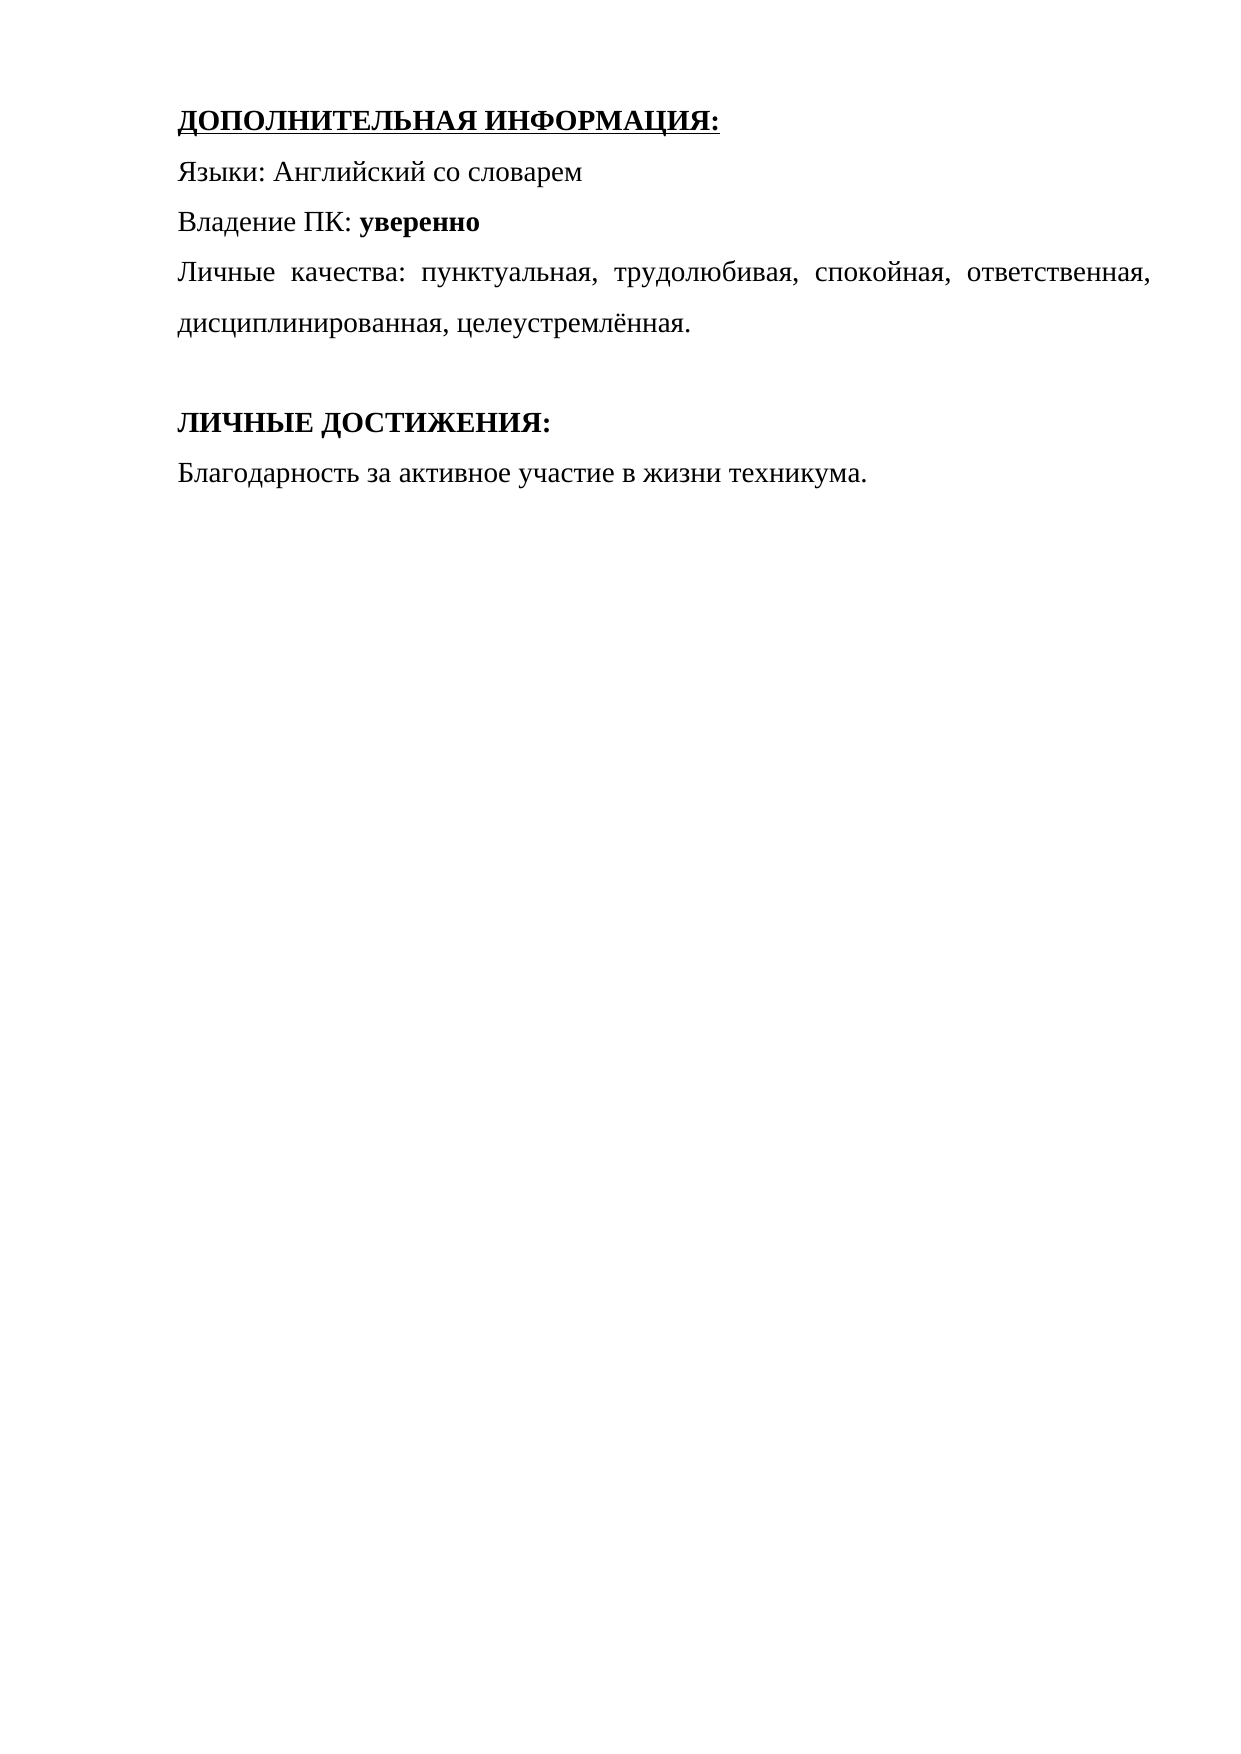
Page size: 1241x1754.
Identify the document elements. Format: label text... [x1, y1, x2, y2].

text Языки: Английский со словарем [177, 154, 1152, 187]
text ЛИЧНЫЕ ДОСТИЖЕНИЯ: [177, 405, 1152, 439]
text Личные качества: пунктуальная, трудолюбивая, спокойная, ответственная, дисциплинированная, целеустремлённая. [177, 254, 1152, 338]
text ДОПОЛНИТЕЛЬНАЯ ИНФОРМАЦИЯ: [177, 103, 1152, 137]
text Владение ПК: уверенно [177, 204, 1152, 238]
text Благодарность за активное участие в жизни техникума. [177, 456, 1152, 489]
